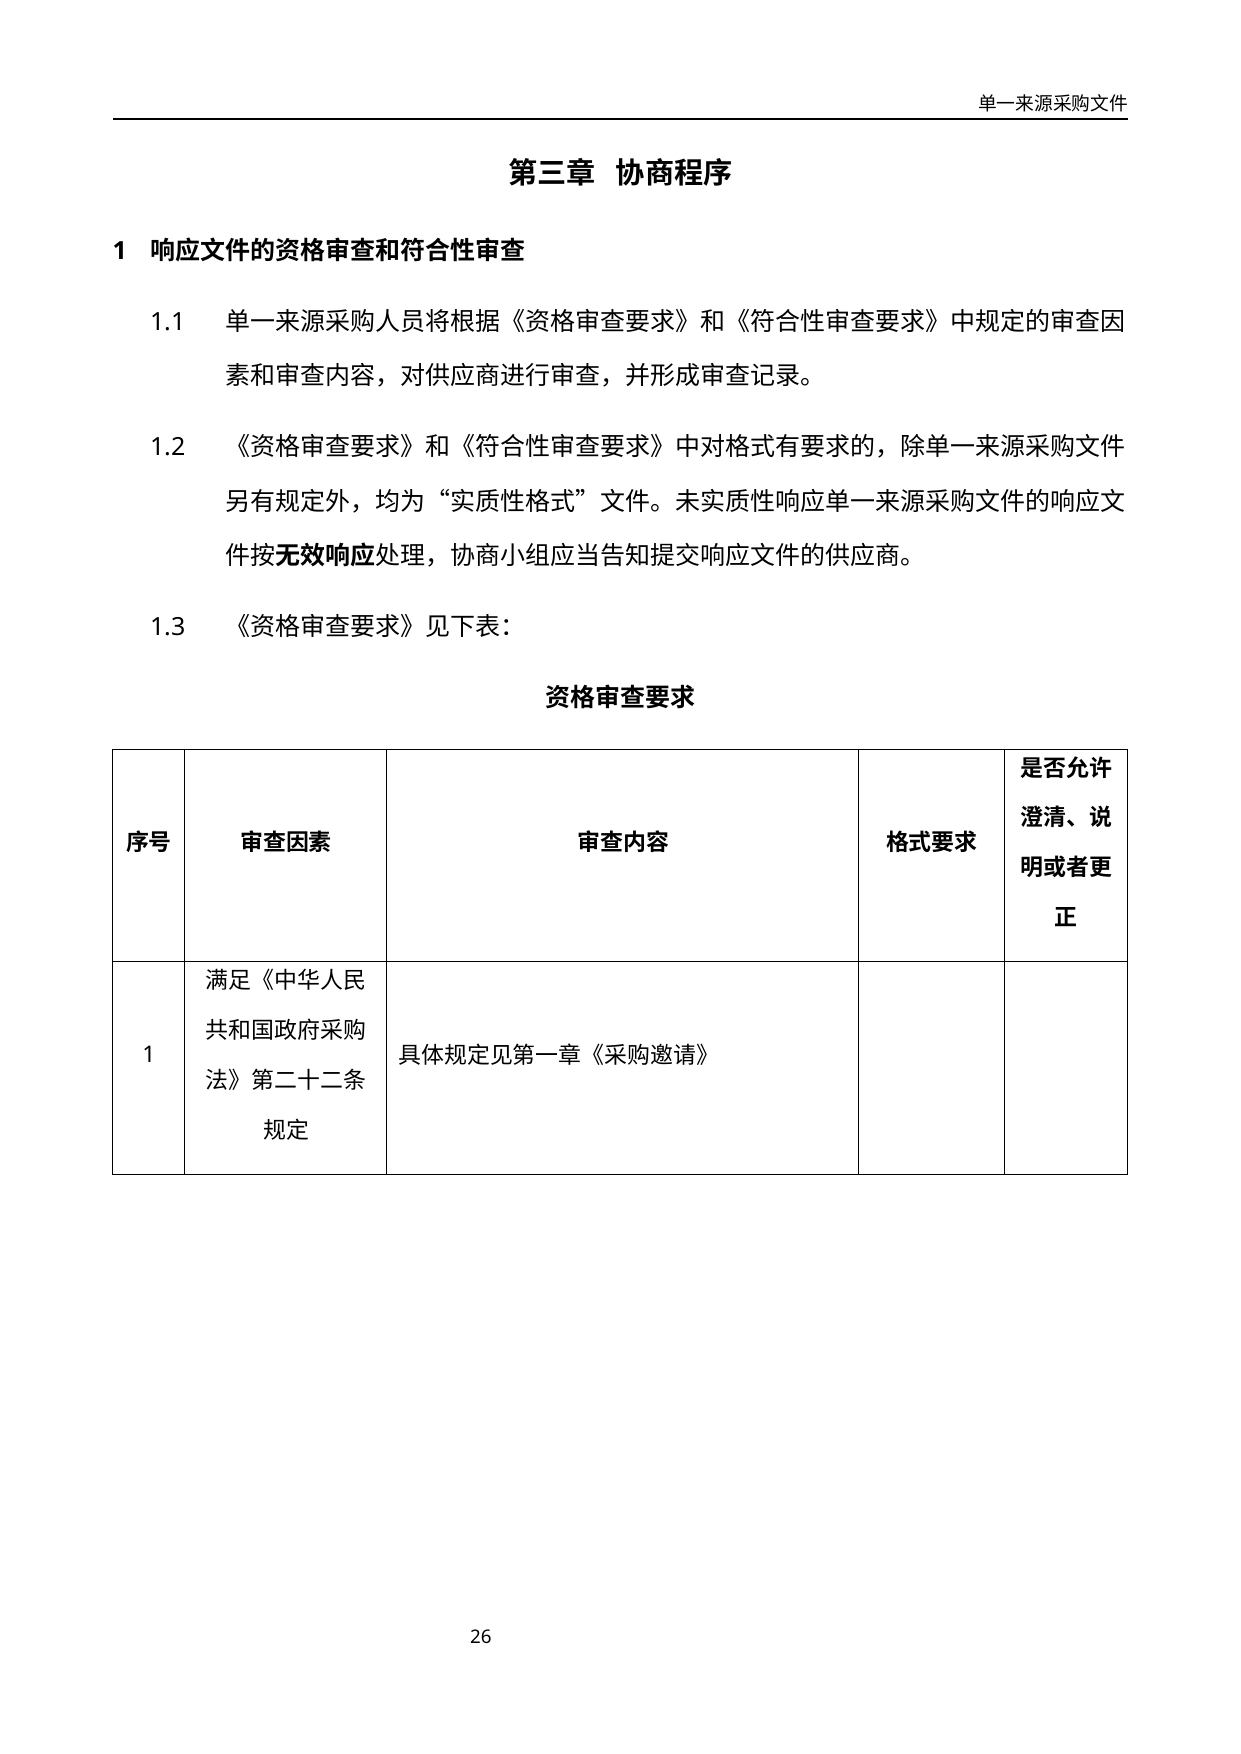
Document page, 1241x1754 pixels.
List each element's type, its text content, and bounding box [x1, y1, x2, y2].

table_cell 满足《中华人民共和国政府采购法》第二十二条规定 [185, 962, 386, 1174]
table_header 审查内容 [387, 750, 858, 961]
list 《资格审查要求》见下表： [150, 606, 1128, 643]
table_header 序号 [113, 750, 184, 961]
text 资格审查要求 [112, 677, 1128, 714]
table_cell [1005, 962, 1127, 1174]
table_header 是否允许澄清、说明或者更正 [1005, 750, 1127, 961]
list 响应文件的资格审查和符合性审查 [112, 230, 1128, 266]
table_header 审查因素 [185, 750, 386, 961]
table_cell [859, 962, 1004, 1174]
table_header 格式要求 [859, 750, 1004, 961]
table_cell 具体规定见第一章《采购邀请》 [387, 962, 858, 1174]
text 第三章 协商程序 [112, 150, 1128, 192]
list 单一来源采购人员将根据《资格审查要求》和《符合性审查要求》中规定的审查因素和审查内容，对供应商进行审查，并形成审查记录。 [150, 301, 1128, 392]
list 《资格审查要求》和《符合性审查要求》中对格式有要求的，除单一来源采购文件另有规定外，均为“实质性格式”文件。未实质性响应单一来源采购文件的响应文件按无效响应处理，协商小组应当告知提交响应文件的供应商。 [150, 427, 1128, 572]
table_cell 1 [113, 962, 184, 1174]
